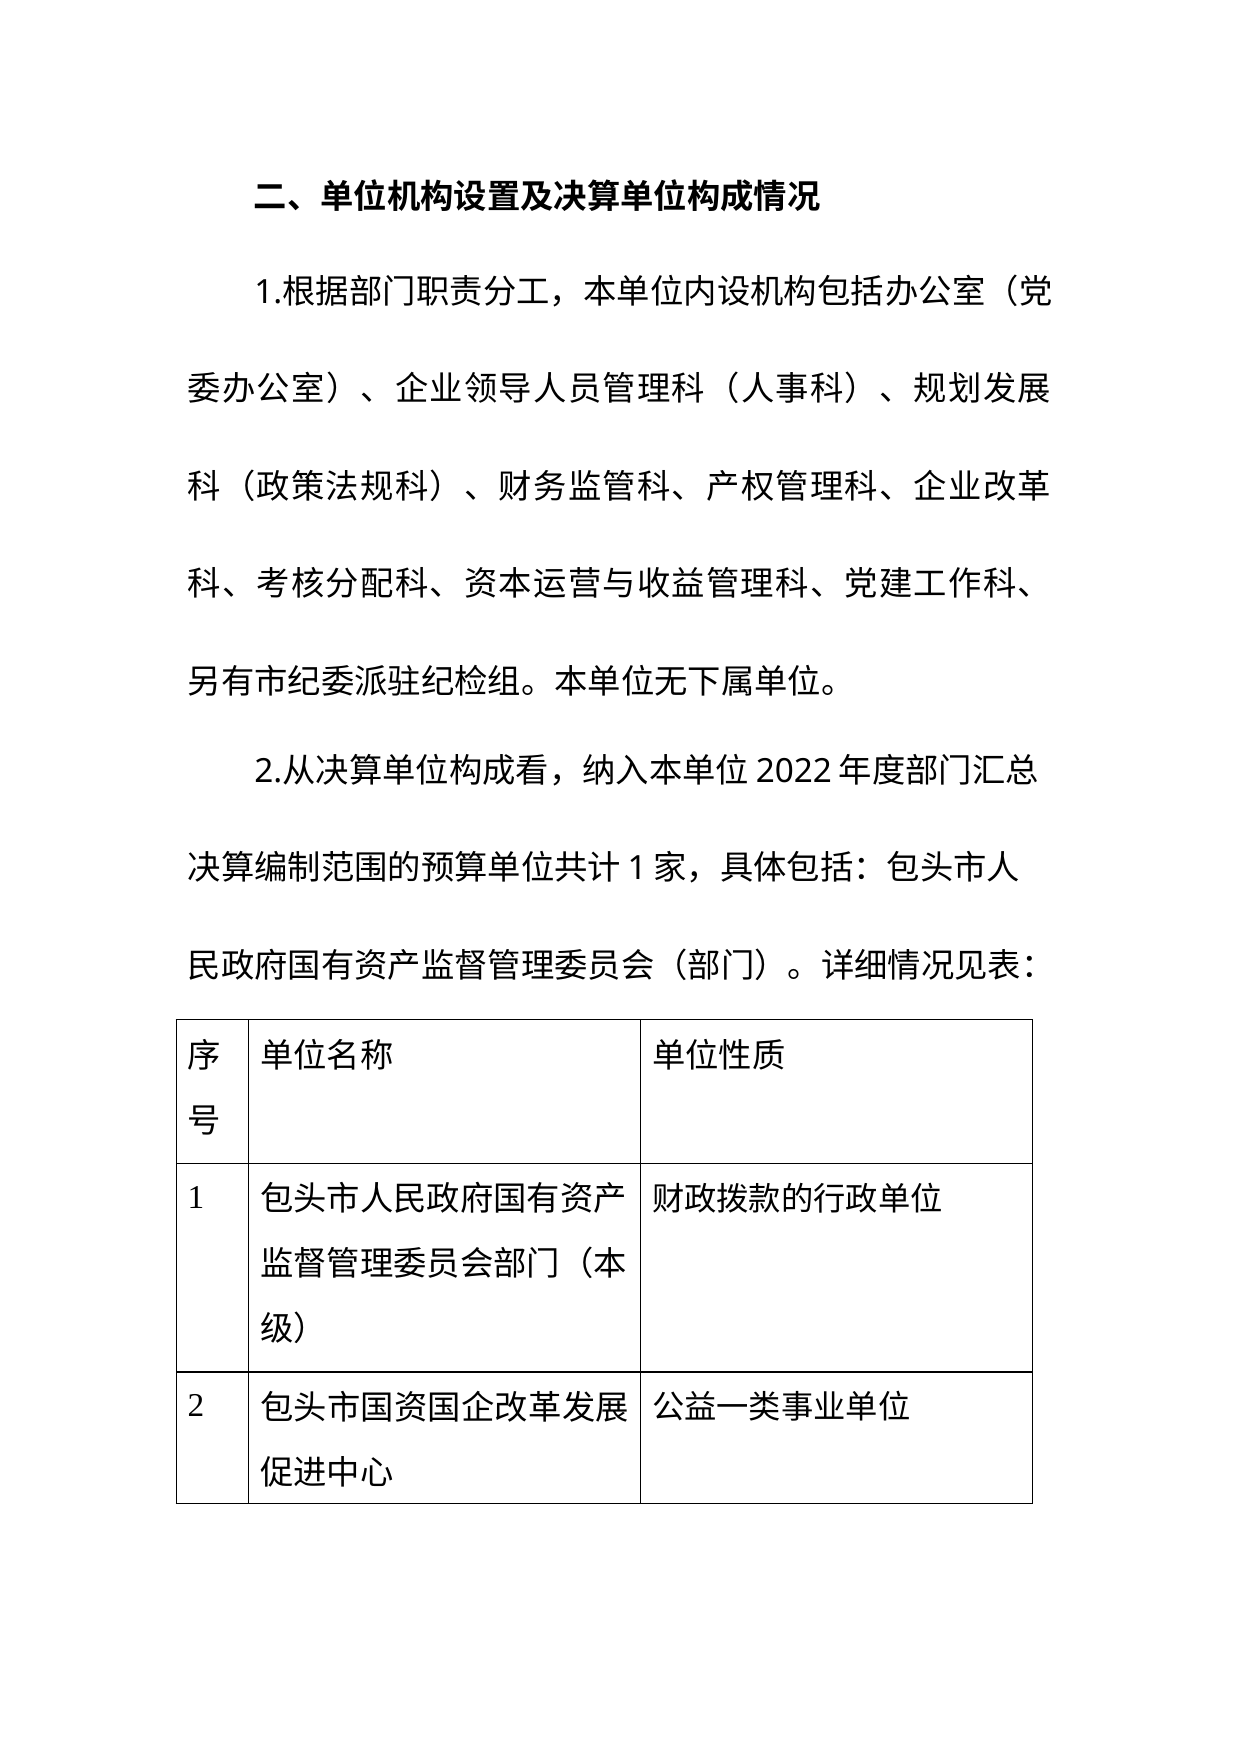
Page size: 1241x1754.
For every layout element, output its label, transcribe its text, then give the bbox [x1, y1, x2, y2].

table_cell 包头市人民政府国有资产监督管理委员会部门（本级） [249, 1164, 640, 1371]
table_header 单位名称 [249, 1020, 640, 1163]
text 二、单位机构设置及决算单位构成情况 [232, 162, 1053, 227]
text 1.根据部门职责分工，本单位内设机构包括办公室（党委办公室）、企业领导人员管理科（人事科）、规划发展科（政策法规科）、财务监管科、产权管理科、企业改革科、考核分配科、资本运营与收益管理科、党建工作科、另有市纪委派驻纪检组。本单位无下属单位。 [187, 256, 1053, 711]
table_header 序号 [177, 1020, 248, 1163]
table_cell 财政拨款的行政单位 [641, 1164, 1032, 1371]
table_cell 公益一类事业单位 [641, 1373, 1032, 1502]
table_cell 1 [177, 1164, 248, 1371]
table_header 单位性质 [641, 1020, 1032, 1163]
table_cell 包头市国资国企改革发展促进中心 [249, 1373, 640, 1502]
table_cell 2 [177, 1373, 248, 1502]
text 2.从决算单位构成看，纳入本单位2022年度部门汇总决算编制范围的预算单位共计1家，具体包括：包头市人民政府国有资产监督管理委员会（部门）。详细情况见表： [187, 735, 1053, 995]
